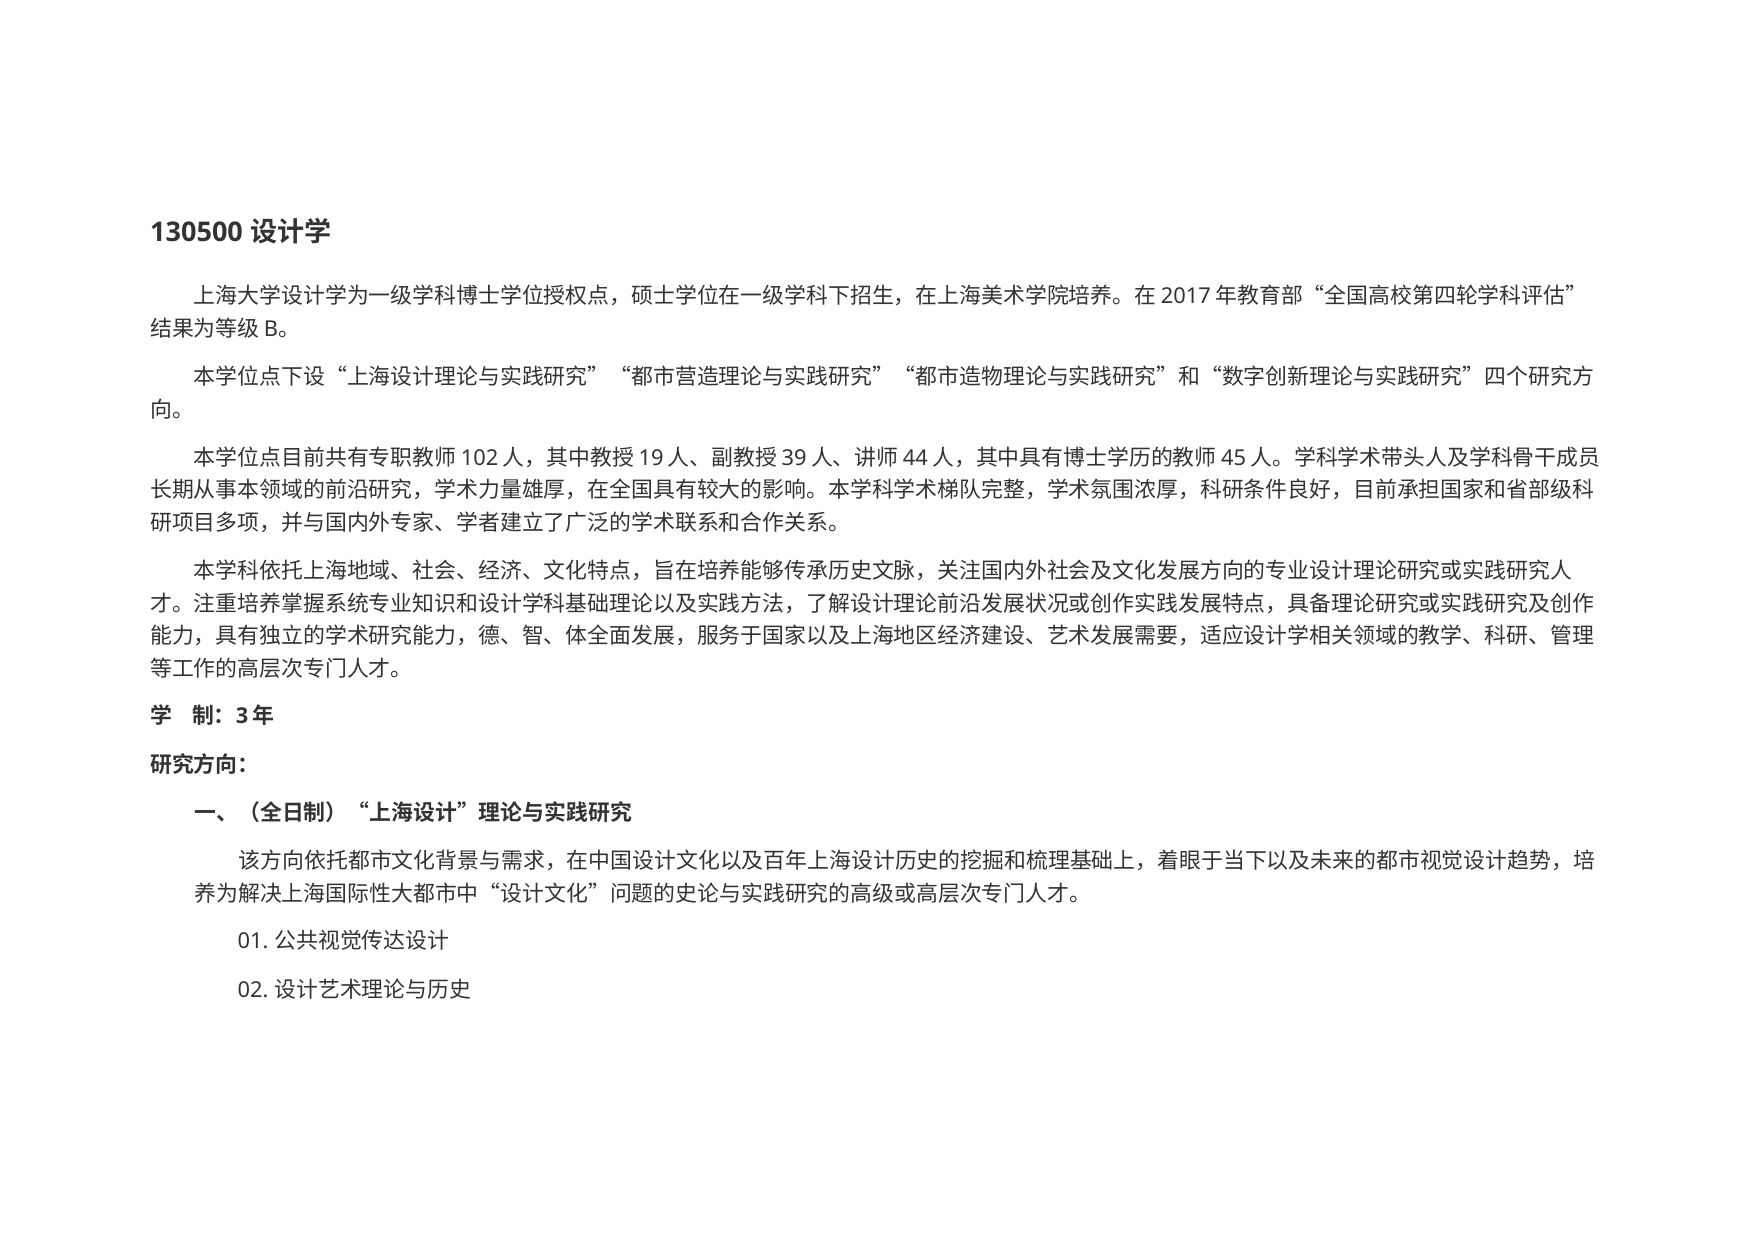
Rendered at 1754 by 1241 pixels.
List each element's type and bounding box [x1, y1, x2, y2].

table_header [150, 198, 1604, 1019]
